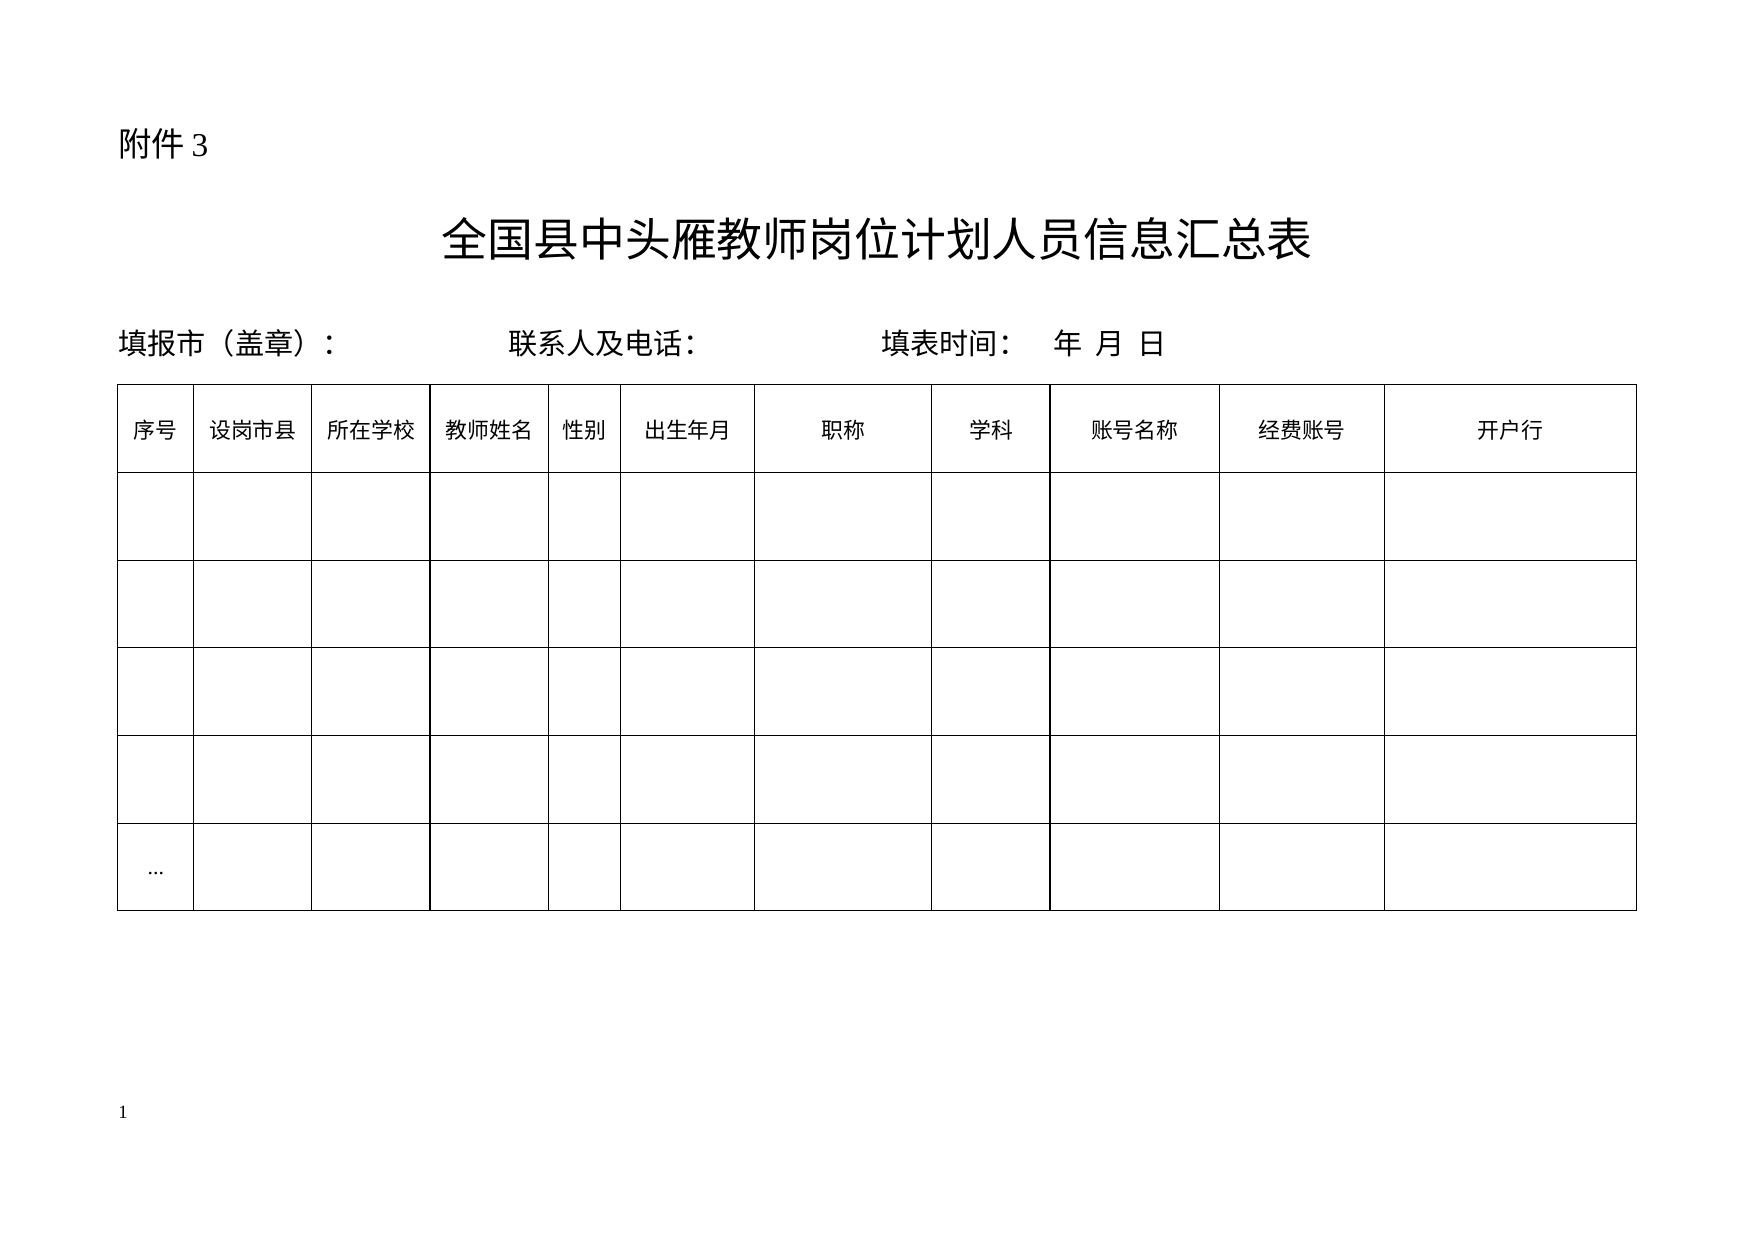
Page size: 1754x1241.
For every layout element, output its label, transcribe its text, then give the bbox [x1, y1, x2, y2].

table_cell [1051, 824, 1219, 910]
table_cell [1051, 473, 1219, 559]
table_cell [755, 648, 931, 735]
table_header 设岗市县 [194, 385, 311, 472]
table_cell [932, 736, 1049, 822]
table_cell [549, 736, 620, 822]
table_cell [312, 736, 429, 822]
table_cell [431, 736, 548, 822]
table_cell [621, 561, 754, 647]
table_header 出生年月 [621, 385, 754, 472]
table_cell [312, 473, 429, 559]
table_cell [118, 561, 193, 647]
table_cell [1385, 473, 1636, 559]
table_cell [932, 473, 1049, 559]
table_cell [755, 473, 931, 559]
table_header 职称 [755, 385, 931, 472]
table_cell [549, 561, 620, 647]
table_cell [194, 648, 311, 735]
table_header 性别 [549, 385, 620, 472]
table_cell [1220, 648, 1384, 735]
table_cell [431, 473, 548, 559]
table_cell [1385, 648, 1636, 735]
table_cell [118, 736, 193, 822]
table_cell [312, 824, 429, 910]
table_cell [194, 824, 311, 910]
table_cell [431, 648, 548, 735]
text 全国县中头雁教师岗位计划人员信息汇总表 [118, 212, 1636, 268]
table_cell [312, 561, 429, 647]
table_cell [621, 736, 754, 822]
table_header 教师姓名 [431, 385, 548, 472]
table_cell [194, 561, 311, 647]
table_cell [932, 648, 1049, 735]
table_cell [755, 736, 931, 822]
table_cell [1220, 473, 1384, 559]
table_cell [621, 648, 754, 735]
table_cell [932, 824, 1049, 910]
table_header 开户行 [1385, 385, 1636, 472]
table_cell [621, 824, 754, 910]
table_cell [118, 648, 193, 735]
table_cell [194, 736, 311, 822]
table_cell [1385, 561, 1636, 647]
table_header 账号名称 [1051, 385, 1219, 472]
table_cell [932, 561, 1049, 647]
table_header 序号 [118, 385, 193, 472]
table_header 经费账号 [1220, 385, 1384, 472]
table_cell [1051, 648, 1219, 735]
table_cell [549, 473, 620, 559]
table_cell [1220, 824, 1384, 910]
table_cell [1385, 824, 1636, 910]
text 附件3 [118, 118, 1636, 166]
table_cell ... [118, 824, 193, 910]
table_cell [312, 648, 429, 735]
table_cell [549, 824, 620, 910]
table_header 所在学校 [312, 385, 429, 472]
table_cell [194, 473, 311, 559]
table_cell [431, 561, 548, 647]
table_cell [431, 824, 548, 910]
table_cell [1051, 736, 1219, 822]
table_cell [118, 473, 193, 559]
table_cell [621, 473, 754, 559]
text 填报市（盖章）： 联系人及电话： 填表时间： 年 月 日 [118, 321, 1636, 363]
table_cell [1385, 736, 1636, 822]
table_cell [755, 824, 931, 910]
table_cell [549, 648, 620, 735]
table_cell [1220, 736, 1384, 822]
table_header 学科 [932, 385, 1049, 472]
table_cell [755, 561, 931, 647]
table_cell [1220, 561, 1384, 647]
table_cell [1051, 561, 1219, 647]
